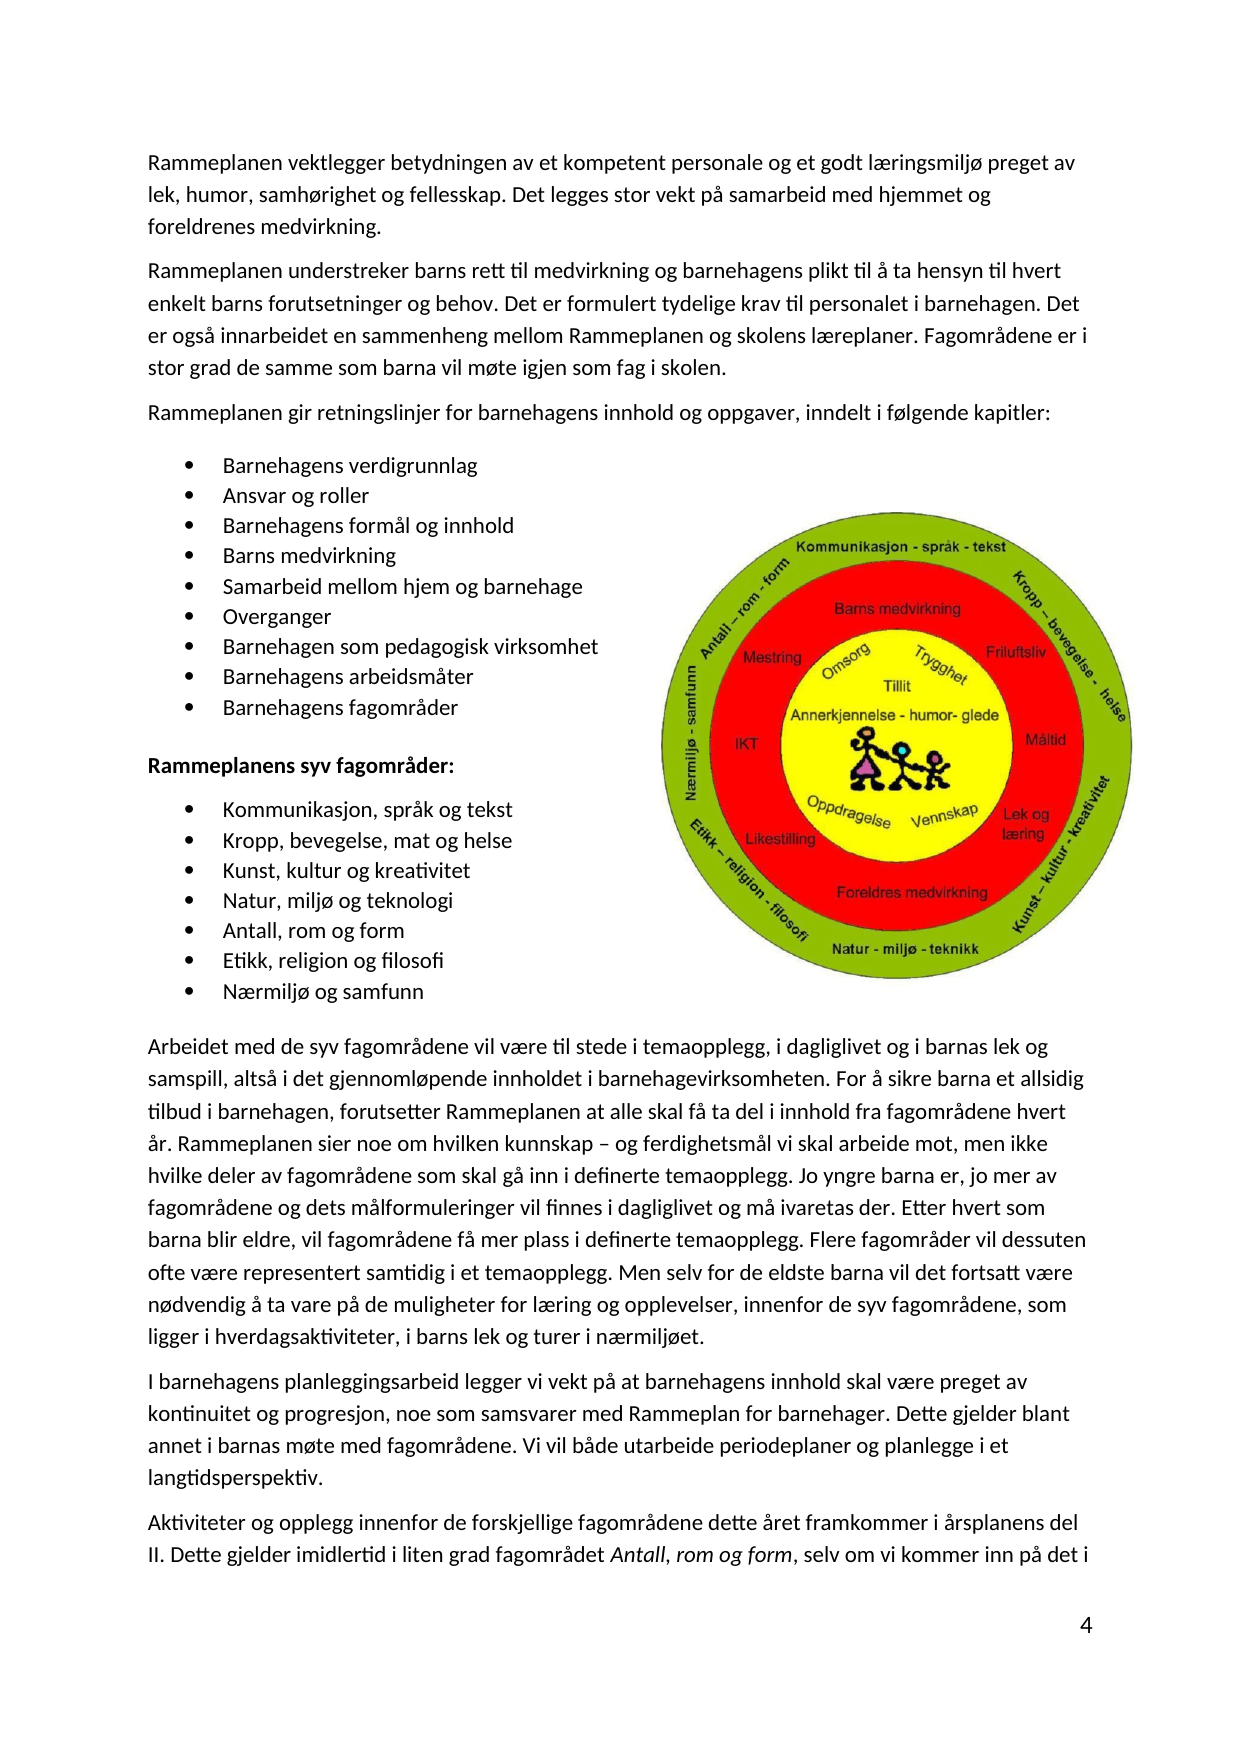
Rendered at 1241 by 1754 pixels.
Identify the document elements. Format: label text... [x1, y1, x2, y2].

text Rammeplanen vektlegger betydningen av et kompetent personale og et godt læringsmiljø preget av lek, humor, samhørighet og fellesskap. Det legges stor vekt på samarbeid med hjemmet og foreldrenes medvirkning. [148, 148, 1093, 240]
list Antall, rom og form [185, 916, 661, 944]
list Barnehagens verdigrunnlag [185, 451, 1093, 479]
text Rammeplanen understreker barns rett til medvirkning og barnehagens plikt til å ta hensyn til hvert enkelt barns forutsetninger og behov. Det er formulert tydelige krav til personalet i barnehagen. Det er også innarbeidet en sammenheng mellom Rammeplanen og skolens læreplaner. Fagområdene er i stor grad de samme som barna vil møte igjen som fag i skolen. [148, 257, 1093, 381]
list Natur, miljø og teknologi [185, 886, 661, 914]
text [148, 1508, 1093, 1568]
list Barnehagens fagområder [185, 693, 661, 721]
list Overganger [185, 602, 661, 630]
list Barnehagen som pedagogisk virksomhet [185, 632, 661, 660]
list Barns medvirkning [185, 542, 661, 569]
list Kommunikasjon, språk og tekst [185, 796, 661, 823]
list Kunst, kultur og kreativitet [185, 856, 661, 884]
list Etikk, religion og filosofi [185, 947, 661, 974]
list Nærmiljø og samfunn [185, 977, 1093, 1005]
text I barnehagens planleggingsarbeid legger vi vekt på at barnehagens innhold skal være preget av kontinuitet og progresjon, noe som samsvarer med Rammeplan for barnehager. Dette gjelder blant annet i barnas møte med fagområdene. Vi vil både utarbeide periodeplaner og planlegge i et langtidsperspektiv. [148, 1367, 1093, 1491]
text Rammeplanens syv fagområder: [148, 751, 661, 779]
list Kropp, bevegelse, mat og helse [185, 826, 661, 854]
list Barnehagens arbeidsmåter [185, 662, 661, 690]
text Rammeplanen gir retningslinjer for barnehagens innhold og oppgaver, inndelt i følgende kapitler: [148, 398, 1093, 426]
text Arbeidet med de syv fagområdene vil være til stede i temaopplegg, i dagliglivet og i barnas lek og samspill, altså i det gjennomløpende innholdet i barnehagevirksomheten. For å sikre barna et allsidig tilbud i barnehagen, forutsetter Rammeplanen at alle skal få ta del i innhold fra fagområdene hvert år. Rammeplanen sier noe om hvilken kunnskap – og ferdighetsmål vi skal arbeide mot, men ikke hvilke deler av fagområdene som skal gå inn i definerte temaopplegg. Jo yngre barna er, jo mer av fagområdene og dets målformuleringer vil finnes i dagliglivet og må ivaretas der. Etter hvert som barna blir eldre, vil fagområdene få mer plass i definerte temaopplegg. Flere fagområder vil dessuten ofte være representert samtidig i et temaopplegg. Men selv for de eldste barna vil det fortsatt være nødvendig å ta vare på de muligheter for læring og opplevelser, innenfor de syv fagområdene, som ligger i hverdagsaktiviteter, i barns lek og turer i nærmiljøet. [148, 1032, 1093, 1350]
list Ansvar og roller [185, 481, 1093, 509]
list Barnehagens formål og innhold [185, 511, 1093, 539]
list Samarbeid mellom hjem og barnehage [185, 572, 661, 600]
picture [661, 512, 1158, 996]
